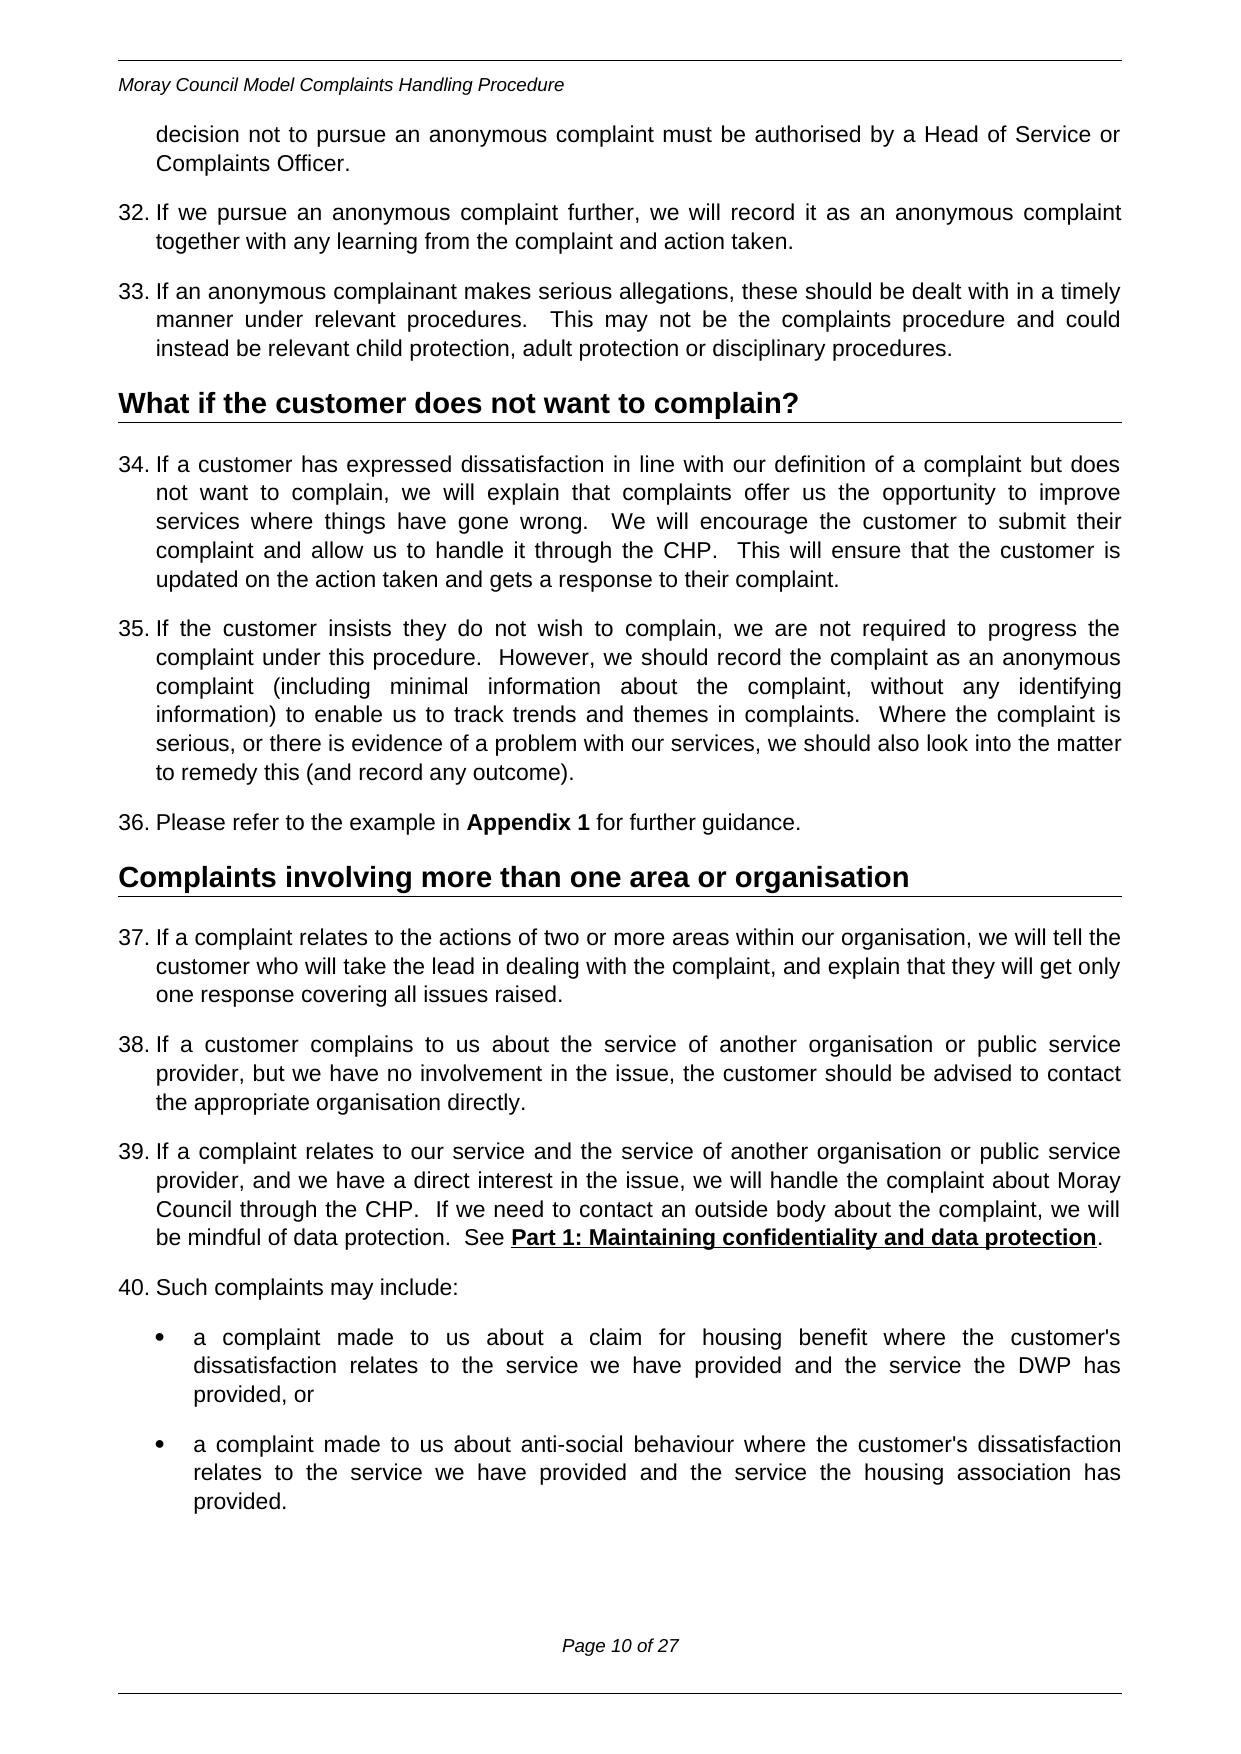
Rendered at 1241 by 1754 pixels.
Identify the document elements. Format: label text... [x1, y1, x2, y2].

list If a complaint relates to our service and the service of another organisation or public service provider, and we have a direct interest in the issue, we will handle the complaint about Moray Council through the CHP. If we need to contact an outside body about the complaint, we will be mindful of data protection. See Part 1: Maintaining confidentiality and data protection. [118, 1136, 1122, 1251]
list Such complaints may include: [118, 1272, 1122, 1300]
list If the customer insists they do not wish to complain, we are not required to progress the complaint under this procedure. However, we should record the complaint as an anonymous complaint (including minimal information about the complaint, without any identifying information) to enable us to track trends and themes in complaints. Where the complaint is serious, or there is evidence of a problem with our services, we should also look into the matter to remedy this (and record any outcome). [118, 613, 1122, 785]
list If a complaint relates to the actions of two or more areas within our organisation, we will tell the customer who will take the lead in dealing with the complaint, and explain that they will get only one response covering all issues raised. [118, 922, 1122, 1008]
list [118, 119, 1122, 176]
list If a customer complains to us about the service of another organisation or public service provider, but we have no involvement in the issue, the customer should be advised to contact the appropriate organisation directly. [118, 1029, 1122, 1115]
subtitle What if the customer does not want to complain? [118, 387, 1122, 422]
list If a customer has expressed dissatisfaction in line with our definition of a complaint but does not want to complain, we will explain that complaints offer us the opportunity to improve services where things have gone wrong. We will encourage the customer to submit their complaint and allow us to handle it through the CHP. This will ensure that the customer is updated on the action taken and gets a response to their complaint. [118, 448, 1122, 592]
subtitle Complaints involving more than one area or organisation [118, 860, 1122, 896]
list If an anonymous complainant makes serious allegations, these should be dealt with in a timely manner under relevant procedures. This may not be the complaints procedure and could instead be relevant child protection, adult protection or disciplinary procedures. [118, 275, 1122, 362]
list a complaint made to us about anti-social behaviour where the customer's dissatisfaction relates to the service we have provided and the service the housing association has provided. [156, 1428, 1122, 1514]
list If we pursue an anonymous complaint further, we will record it as an anonymous complaint together with any learning from the complaint and action taken. [118, 197, 1122, 254]
list Please refer to the example in Appendix 1 for further guidance. [118, 806, 1122, 835]
list a complaint made to us about a claim for housing benefit where the customer's dissatisfaction relates to the service we have provided and the service the DWP has provided, or [156, 1321, 1122, 1407]
